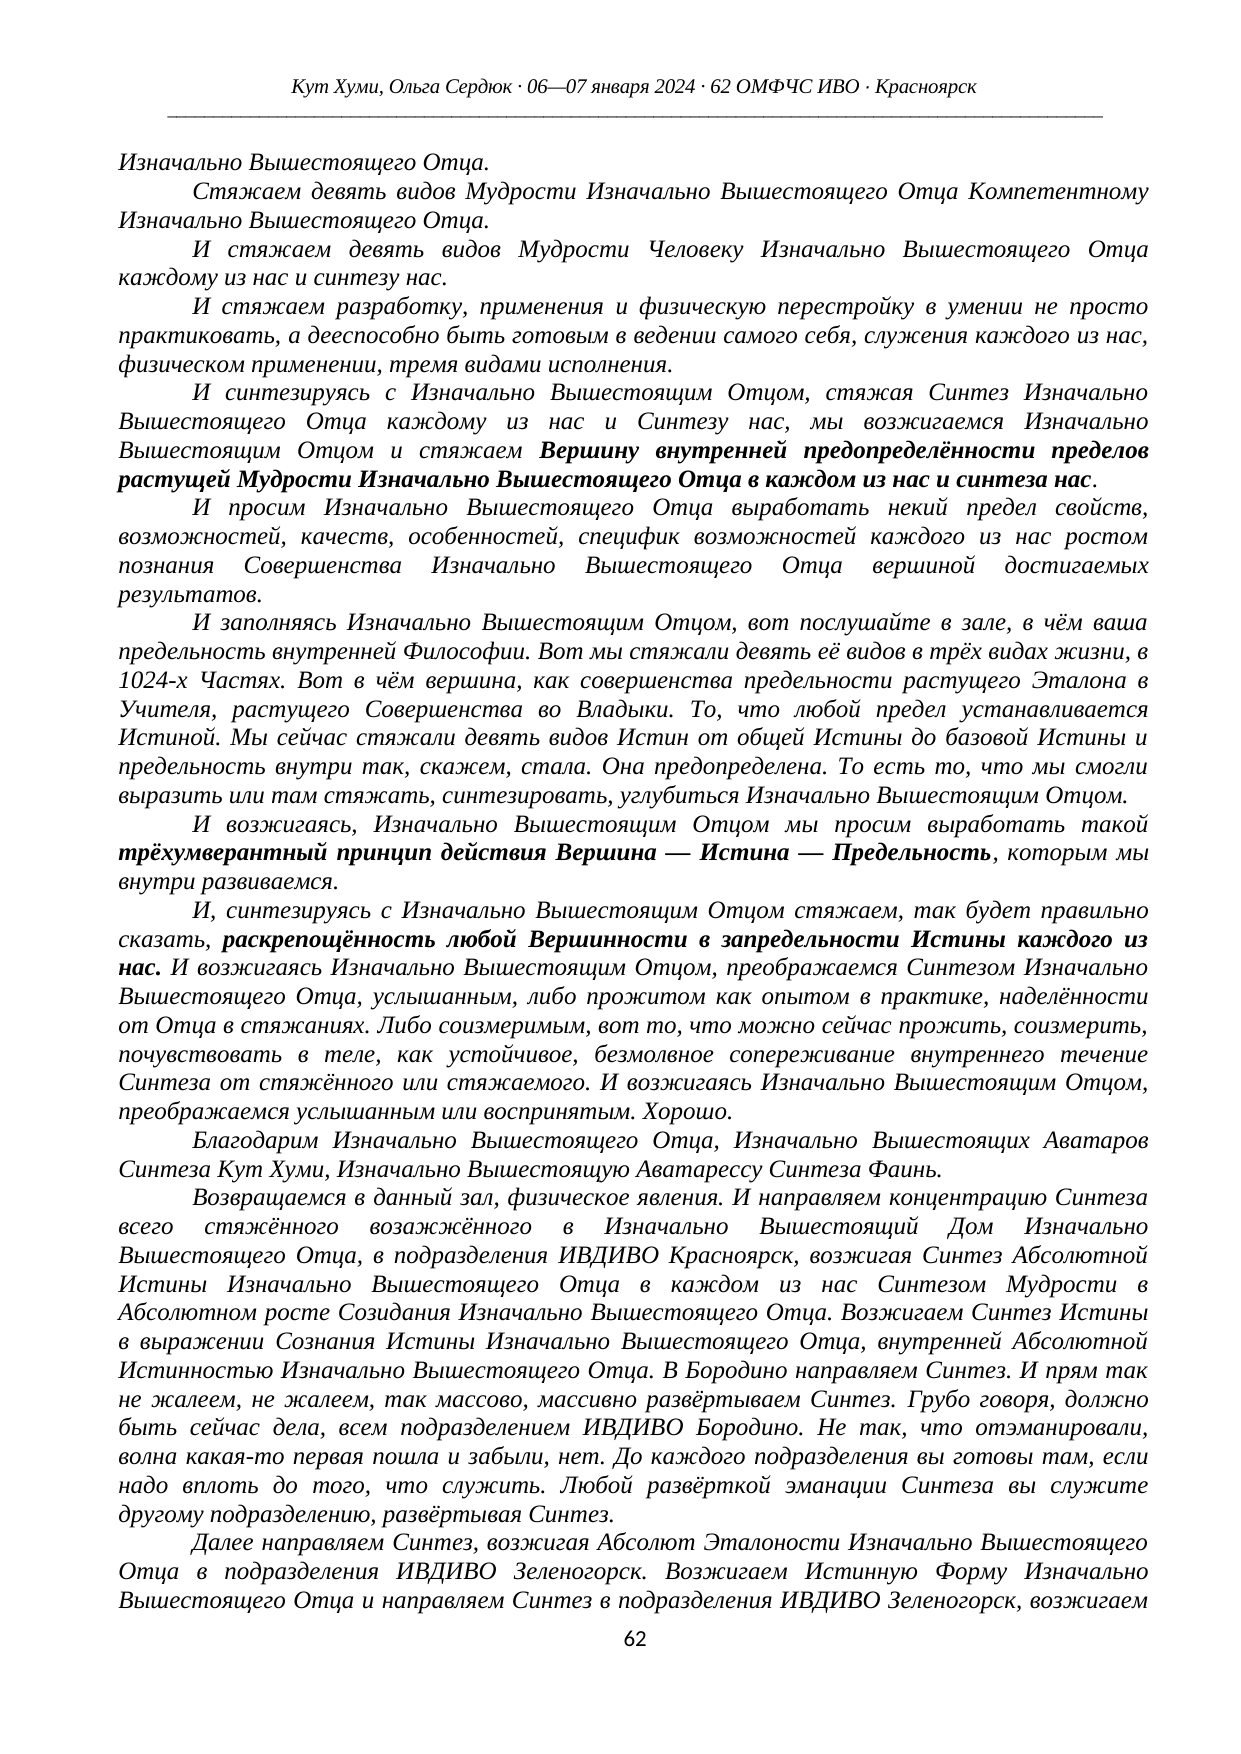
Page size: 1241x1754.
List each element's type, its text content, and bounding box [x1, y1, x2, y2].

text И заполняясь Изначально Вышестоящим Отцом, вот послушайте в зале, в чём ваша предельность внутренней Философии. Вот мы стяжали девять её видов в трёх видах жизни, в 1024-х Частях. Вот в чём вершина, как совершенства предельности растущего Эталона в Учителя, растущего Совершенства во Владыки. То, что любой предел устанавливается Истиной. Мы сейчас стяжали девять видов Истин от общей Истины до базовой Истины и предельность внутри так, скажем, стала. Она предопределена. То есть то, что мы смогли выразить или там стяжать, синтезировать, углубиться Изначально Вышестоящим Отцом. [118, 607, 1152, 809]
text Благодарим Изначально Вышестоящего Отца, Изначально Вышестоящих Аватаров Синтеза Кут Хуми, Изначально Вышестоящую Аватарессу Синтеза Фаинь. [118, 1125, 1152, 1182]
text И возжигаясь, Изначально Вышестоящим Отцом мы просим выработать такой трёхумверантный принцип действия Вершина — Истина — Предельность, которым мы внутри развиваемся. [118, 809, 1152, 895]
text И стяжаем девять видов Мудрости Человеку Изначально Вышестоящего Отца каждому из нас и синтезу нас. [118, 234, 1152, 291]
text Стяжаем девять видов Мудрости Изначально Вышестоящего Отца Компетентному Изначально Вышестоящего Отца. [118, 176, 1152, 234]
text И синтезируясь с Изначально Вышестоящим Отцом, стяжая Синтез Изначально Вышестоящего Отца каждому из нас и Синтезу нас, мы возжигаемся Изначально Вышестоящим Отцом и стяжаем Вершину внутренней предопределённости пределов растущей Мудрости Изначально Вышестоящего Отца в каждом из нас и синтеза нас. [118, 377, 1152, 492]
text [118, 147, 1152, 176]
text И, синтезируясь с Изначально Вышестоящим Отцом стяжаем, так будет правильно сказать, раскрепощённость любой Вершинности в запредельности Истины каждого из нас. И возжигаясь Изначально Вышестоящим Отцом, преображаемся Синтезом Изначально Вышестоящего Отца, услышанным, либо прожитом как опытом в практике, наделённости от Отца в стяжаниях. Либо соизмеримым, вот то, что можно сейчас прожить, соизмерить, почувствовать в теле, как устойчивое, безмолвное сопереживание внутреннего течение Синтеза от стяжённого или стяжаемого. И возжигаясь Изначально Вышестоящим Отцом, преображаемся услышанным или воспринятым. Хорошо. [118, 895, 1152, 1125]
text И просим Изначально Вышестоящего Отца выработать некий предел свойств, возможностей, качеств, особенностей, специфик возможностей каждого из нас ростом познания Совершенства Изначально Вышестоящего Отца вершиной достигаемых результатов. [118, 492, 1152, 607]
text Возвращаемся в данный зал, физическое явления. И направляем концентрацию Синтеза всего стяжённого возажжённого в Изначально Вышестоящий Дом Изначально Вышестоящего Отца, в подразделения ИВДИВО Красноярск, возжигая Синтез Абсолютной Истины Изначально Вышестоящего Отца в каждом из нас Синтезом Мудрости в Абсолютном росте Созидания Изначально Вышестоящего Отца. Возжигаем Синтез Истины в выражении Сознания Истины Изначально Вышестоящего Отца, внутренней Абсолютной Истинностью Изначально Вышестоящего Отца. В Бородино направляем Синтез. И прям так не жалеем, не жалеем, так массово, массивно развёртываем Синтез. Грубо говоря, должно быть сейчас дела, всем подразделением ИВДИВО Бородино. Не так, что отэманировали, волна какая-то первая пошла и забыли, нет. До каждого подразделения вы готовы там, если надо вплоть до того, что служить. Любой развёрткой эманации Синтеза вы служите другому подразделению, развёртывая Синтез. [118, 1182, 1152, 1527]
text И стяжаем разработку, применения и физическую перестройку в умении не просто практиковать, а дееспособно быть готовым в ведении самого себя, служения каждого из нас, физическом применении, тремя видами исполнения. [118, 291, 1152, 377]
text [118, 1527, 1152, 1614]
